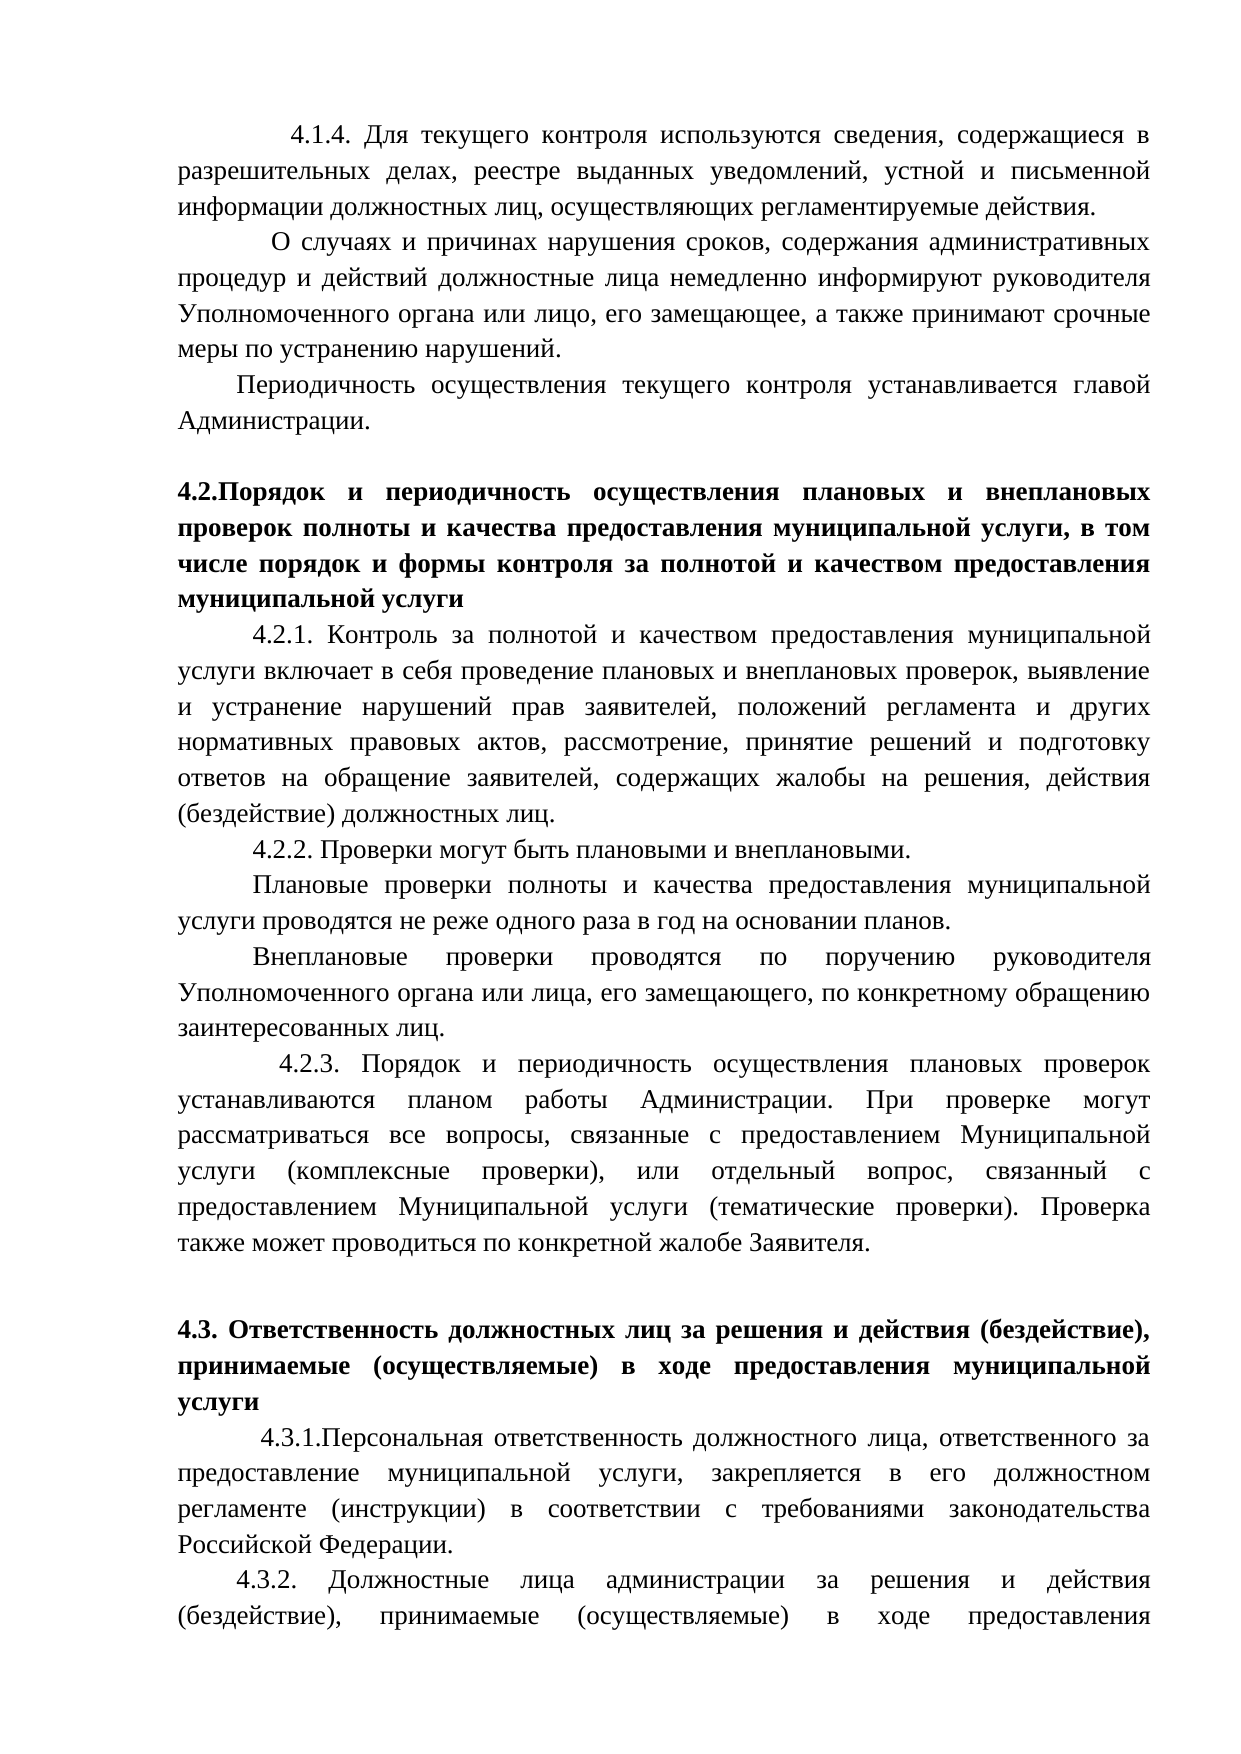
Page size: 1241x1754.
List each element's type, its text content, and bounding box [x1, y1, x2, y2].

text 4.3.1.Персональная ответственность должностного лица, ответственного за предоставление муниципальной услуги, закрепляется в его должностном регламенте (инструкции) в соответствии с требованиями законодательства Российской Федерации. [177, 1421, 1152, 1559]
text 4.3. Ответственность должностных лиц за решения и действия (бездействие), принимаемые (осуществляемые) в ходе предоставления муниципальной услуги [177, 1313, 1152, 1416]
text 4.2.2. Проверки могут быть плановыми и внеплановыми. [177, 833, 1152, 864]
text Внеплановые проверки проводятся по поручению руководителя Уполномоченного органа или лица, его замещающего, по конкретному обращению заинтересованных лиц. [177, 940, 1152, 1042]
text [177, 1563, 1152, 1630]
text 4.1.4. Для текущего контроля используются сведения, содержащиеся в разрешительных делах, реестре выданных уведомлений, устной и письменной информации должностных лиц, осуществляющих регламентируемые действия. [177, 118, 1152, 221]
text Периодичность осуществления текущего контроля устанавливается главой Администрации. [177, 368, 1152, 435]
text 4.2.1. Контроль за полнотой и качеством предоставления муниципальной услуги включает в себя проведение плановых и внеплановых проверок, выявление и устранение нарушений прав заявителей, положений регламента и других нормативных правовых актов, рассмотрение, принятие решений и подготовку ответов на обращение заявителей, содержащих жалобы на решения, действия (бездействие) должностных лиц. [177, 618, 1152, 828]
text 4.2.Порядок и периодичность осуществления плановых и внеплановых проверок полноты и качества предоставления муниципальной услуги, в том числе порядок и формы контроля за полнотой и качеством предоставления муниципальной услуги [177, 475, 1152, 614]
text Плановые проверки полноты и качества предоставления муниципальной услуги проводятся не реже одного раза в год на основании планов. [177, 868, 1152, 935]
text О случаях и причинах нарушения сроков, содержания административных процедур и действий должностные лица немедленно информируют руководителя Уполномоченного органа или лицо, его замещающее, а также принимают срочные меры по устранению нарушений. [177, 225, 1152, 364]
text 4.2.3. Порядок и периодичность осуществления плановых проверок устанавливаются планом работы Администрации. При проверке могут рассматриваться все вопросы, связанные с предоставлением Муниципальной услуги (комплексные проверки), или отдельный вопрос, связанный с предоставлением Муниципальной услуги (тематические проверки). Проверка также может проводиться по конкретной жалобе Заявителя. [177, 1047, 1152, 1257]
